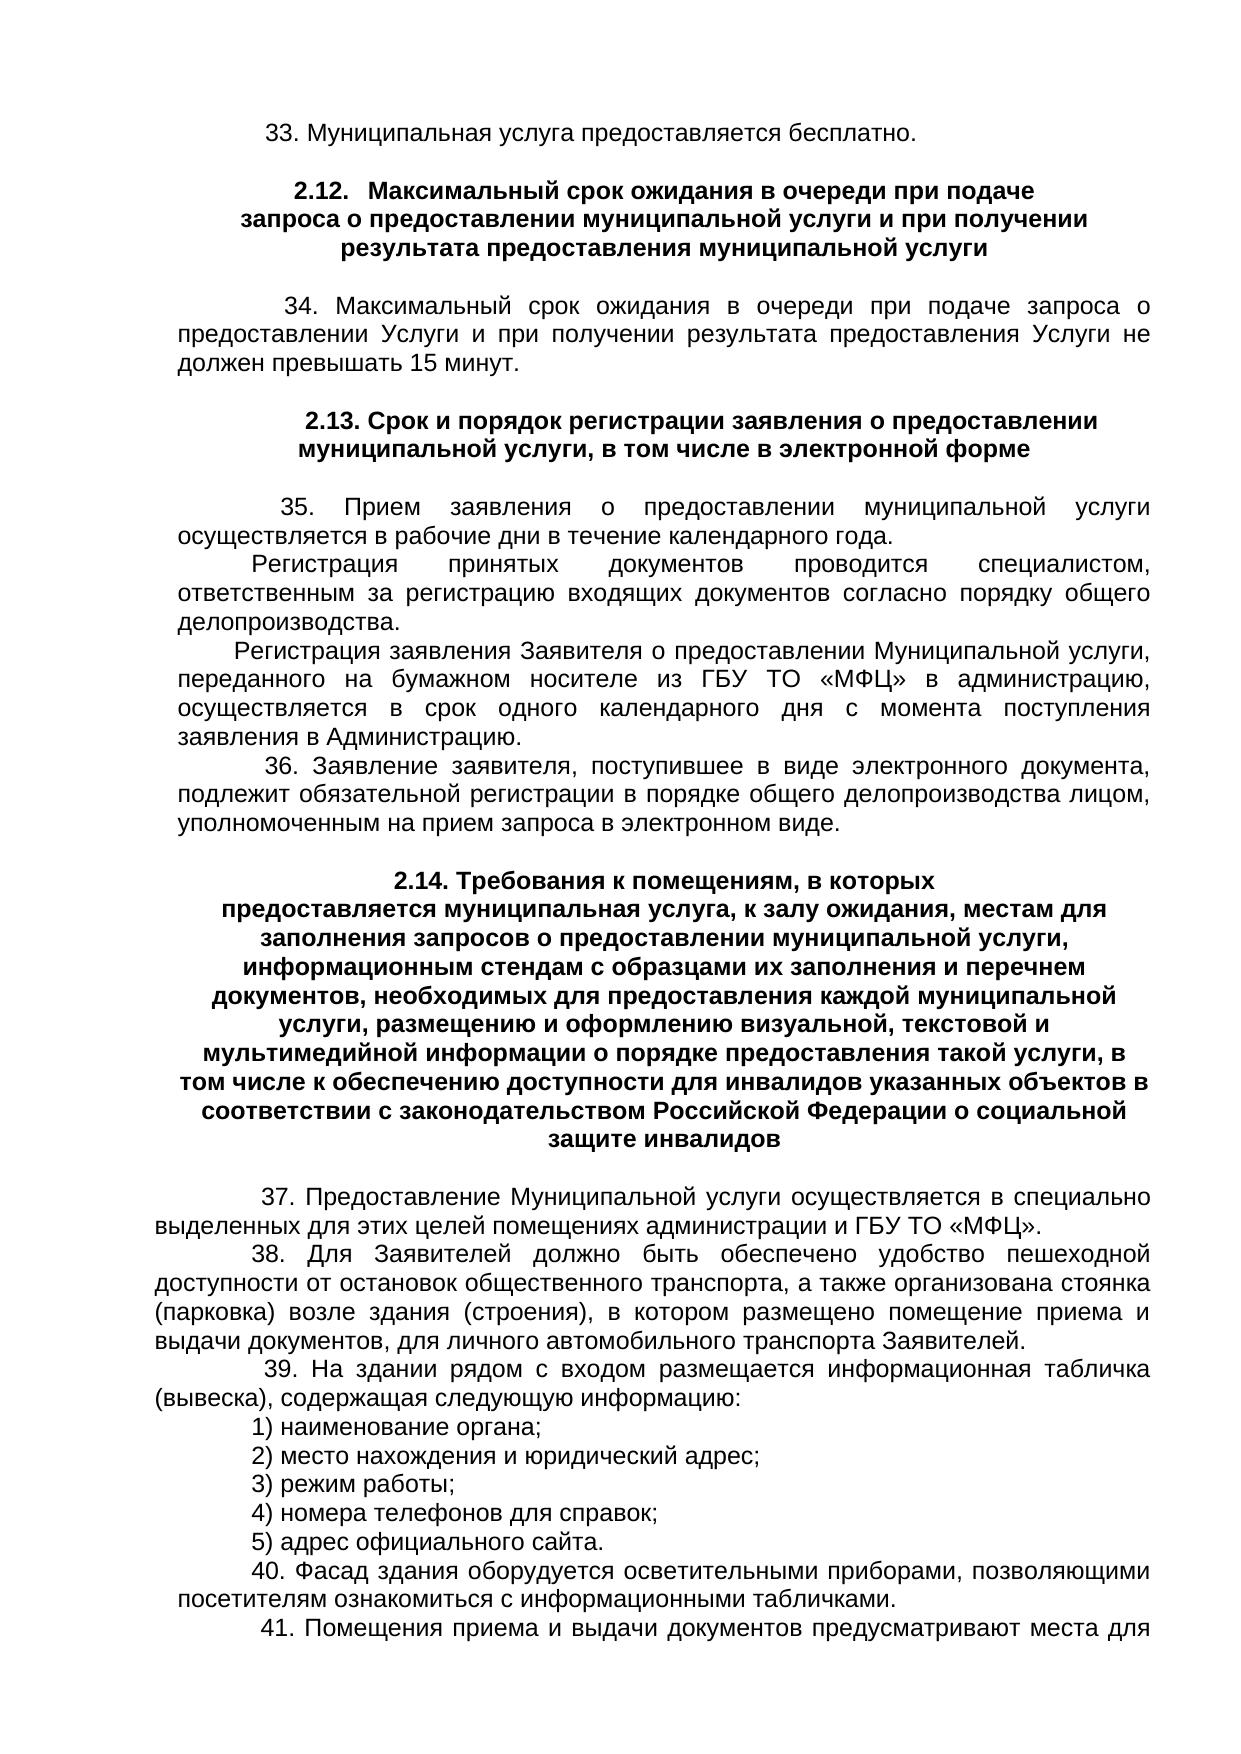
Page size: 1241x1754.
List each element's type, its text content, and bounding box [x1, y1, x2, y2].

text 1) наименование органа; [177, 1412, 1152, 1441]
text 39. На здании рядом с входом размещается информационная табличка (вывеска), содержащая следующую информацию: [154, 1354, 1152, 1412]
text 36. Заявление заявителя, поступившее в виде электронного документа, подлежит обязательной регистрации в порядке общего делопроизводства лицом, уполномоченным на прием запроса в электронном виде. [177, 751, 1152, 837]
text 5) адрес официального сайта. [177, 1527, 1152, 1556]
list 2.14. Требования к помещениям, в которых [177, 866, 1152, 894]
text 4) номера телефонов для справок; [177, 1498, 1152, 1527]
text предоставляется муниципальная услуга, к залу ожидания, местам для заполнения запросов о предоставлении муниципальной услуги, информационным стендам с образцами их заполнения и перечнем документов, необходимых для предоставления каждой муниципальной услуги, размещению и оформлению визуальной, текстовой и мультимедийной информации о порядке предоставления такой услуги, в том числе к обеспечению доступности для инвалидов указанных объектов в соответствии с законодательством Российской Федерации о социальной защите инвалидов [177, 894, 1152, 1153]
text 2) место нахождения и юридический адрес; [177, 1441, 1152, 1469]
text 33. Муниципальная услуга предоставляется бесплатно. [177, 118, 1152, 147]
text Регистрация заявления Заявителя о предоставлении Муниципальной услуги, переданного на бумажном носителе из ГБУ ТО «МФЦ» в администрацию, осуществляется в срок одного календарного дня с момента поступления заявления в Администрацию. [177, 636, 1152, 751]
text запроса о предоставлении муниципальной услуги и при получении результата предоставления муниципальной услуги [177, 204, 1152, 262]
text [177, 1613, 1152, 1642]
text Регистрация принятых документов проводится специалистом, ответственным за регистрацию входящих документов согласно порядку общего делопроизводства. [177, 549, 1152, 636]
text 40. Фасад здания оборудуется осветительными приборами, позволяющими посетителям ознакомиться с информационными табличками. [177, 1556, 1152, 1613]
text 37. Предоставление Муниципальной услуги осуществляется в специально выделенных для этих целей помещениях администрации и ГБУ ТО «МФЦ». [154, 1182, 1152, 1239]
text 35. Прием заявления о предоставлении муниципальной услуги осуществляется в рабочие дни в течение календарного года. [177, 492, 1152, 549]
text 2.13. Срок и порядок регистрации заявления о предоставлении муниципальной услуги, в том числе в электронной форме [177, 406, 1152, 463]
text 3) режим работы; [177, 1469, 1152, 1498]
text 38. Для Заявителей должно быть обеспечено удобство пешеходной доступности от остановок общественного транспорта, а также организована стоянка (парковка) возле здания (строения), в котором размещено помещение приема и выдачи документов, для личного автомобильного транспорта Заявителей. [154, 1239, 1152, 1354]
list Максимальный срок ожидания в очереди при подаче [177, 176, 1152, 204]
text 34. Максимальный срок ожидания в очереди при подаче запроса о предоставлении Услуги и при получении результата предоставления Услуги не должен превышать 15 минут. [177, 291, 1152, 377]
